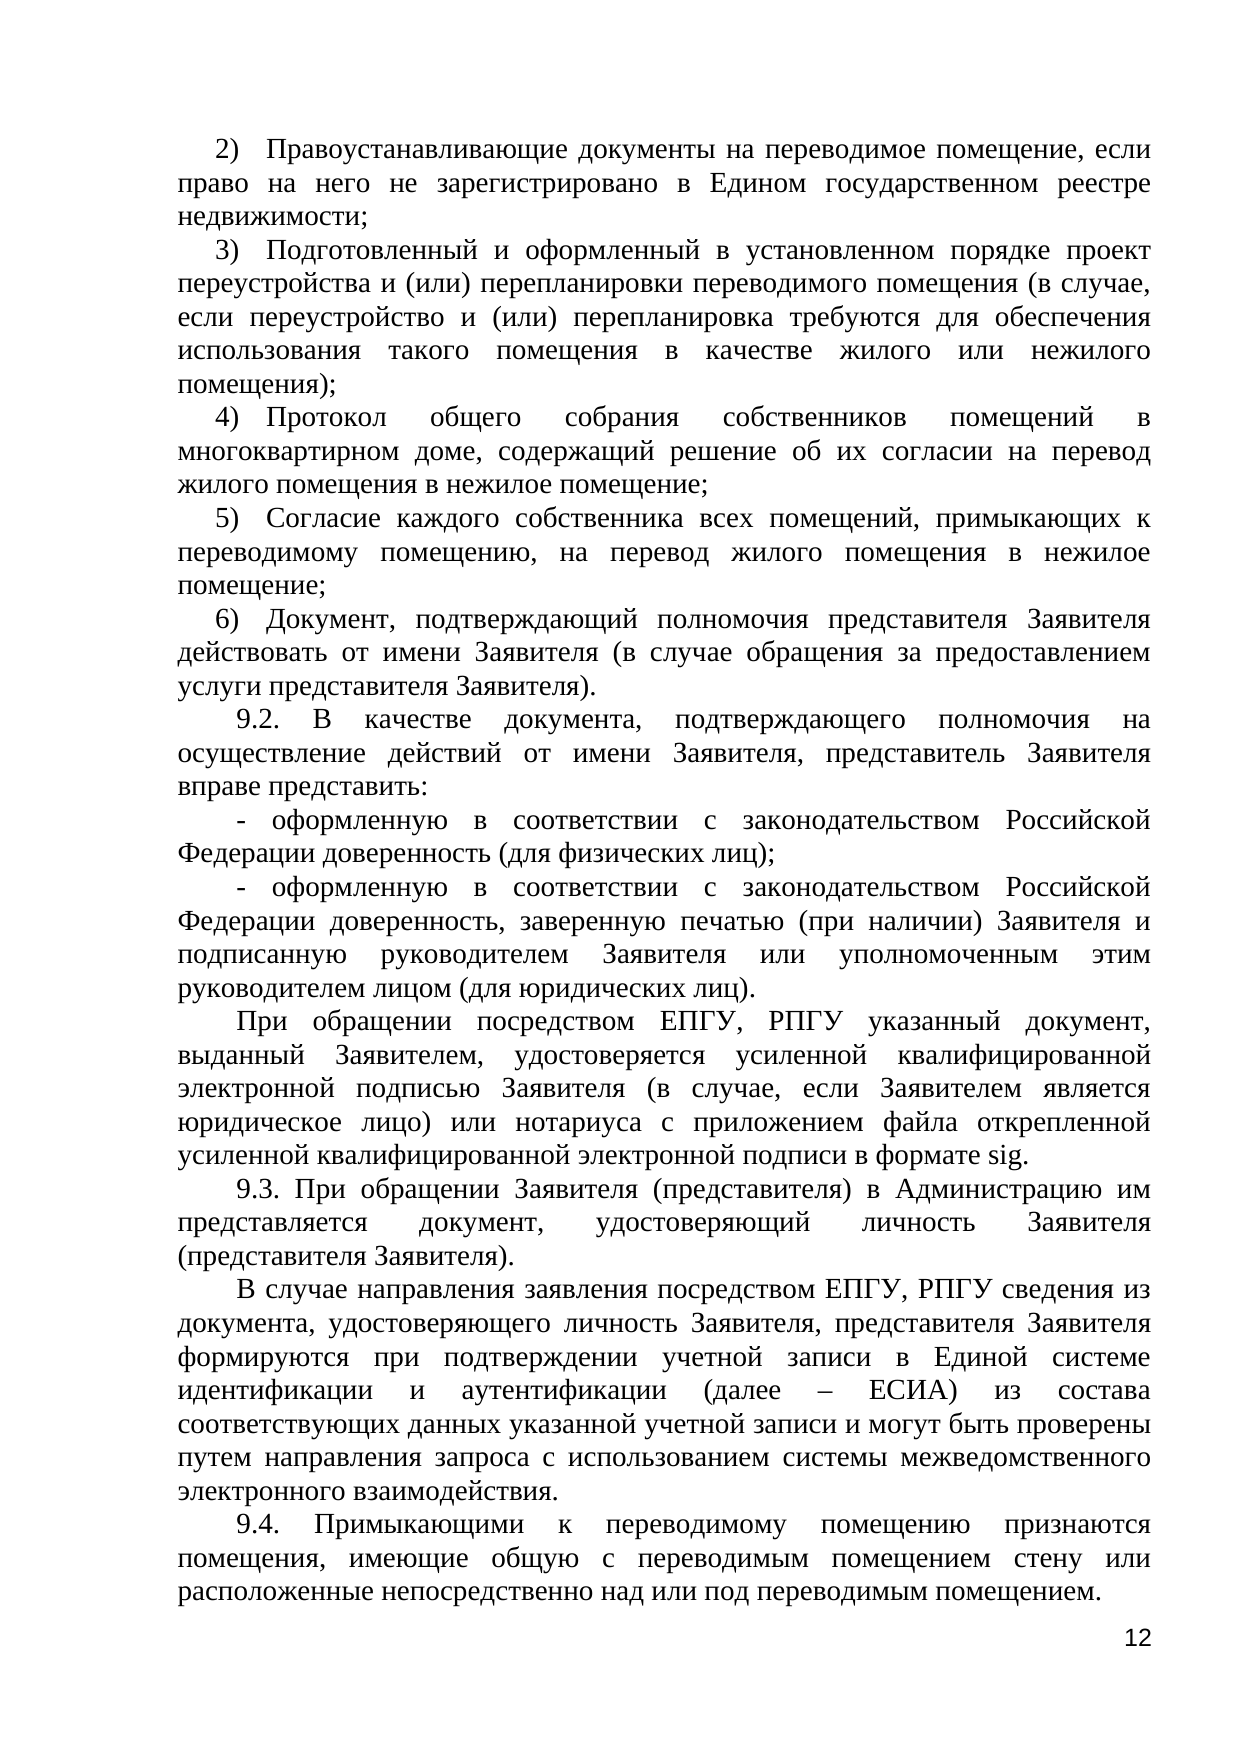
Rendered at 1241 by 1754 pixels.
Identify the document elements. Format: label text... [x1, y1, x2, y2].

text - оформленную в соответствии с законодательством Российской Федерации доверенность, заверенную печатью (при наличии) Заявителя и подписанную руководителем Заявителя или уполномоченным этим руководителем лицом (для юридических лиц). [177, 869, 1152, 1003]
list Документ, подтверждающий полномочия представителя Заявителя действовать от имени Заявителя (в случае обращения за предоставлением услуги представителя Заявителя). [177, 601, 1152, 701]
list Подготовленный и оформленный в установленном порядке проект переустройства и (или) перепланировки переводимого помещения (в случае, если переустройство и (или) перепланировка требуются для обеспечения использования такого помещения в качестве жилого или нежилого помещения); [177, 232, 1152, 399]
text 9.4. Примыкающими к переводимому помещению признаются помещения, имеющие общую с переводимым помещением стену или расположенные непосредственно над или под переводимым помещением. [177, 1506, 1152, 1607]
list Правоустанавливающие документы на переводимое помещение, если право на него не зарегистрировано в Едином государственном реестре недвижимости; [177, 131, 1152, 232]
text При обращении посредством ЕПГУ, РПГУ указанный документ, выданный Заявителем, удостоверяется усиленной квалифицированной электронной подписью Заявителя (в случае, если Заявителем является юридическое лицо) или нотариуса с приложением файла открепленной усиленной квалифицированной электронной подписи в формате sig. [177, 1003, 1152, 1171]
list Протокол общего собрания собственников помещений в многоквартирном доме, содержащий решение об их согласии на перевод жилого помещения в нежилое помещение; [177, 399, 1152, 500]
text 9.2. В качестве документа, подтверждающего полномочия на осуществление действий от имени Заявителя, представитель Заявителя вправе представить: [177, 701, 1152, 802]
text В случае направления заявления посредством ЕПГУ, РПГУ сведения из документа, удостоверяющего личность Заявителя, представителя Заявителя формируются при подтверждении учетной записи в Единой системе идентификации и аутентификации (далее – ЕСИА) из состава соответствующих данных указанной учетной записи и могут быть проверены путем направления запроса с использованием системы межведомственного электронного взаимодействия. [177, 1272, 1152, 1506]
text - оформленную в соответствии с законодательством Российской Федерации доверенность (для физических лиц); [177, 802, 1152, 869]
list Согласие каждого собственника всех помещений, примыкающих к переводимому помещению, на перевод жилого помещения в нежилое помещение; [177, 500, 1152, 601]
text 9.3. При обращении Заявителя (представителя) в Администрацию им представляется документ, удостоверяющий личность Заявителя (представителя Заявителя). [177, 1171, 1152, 1272]
